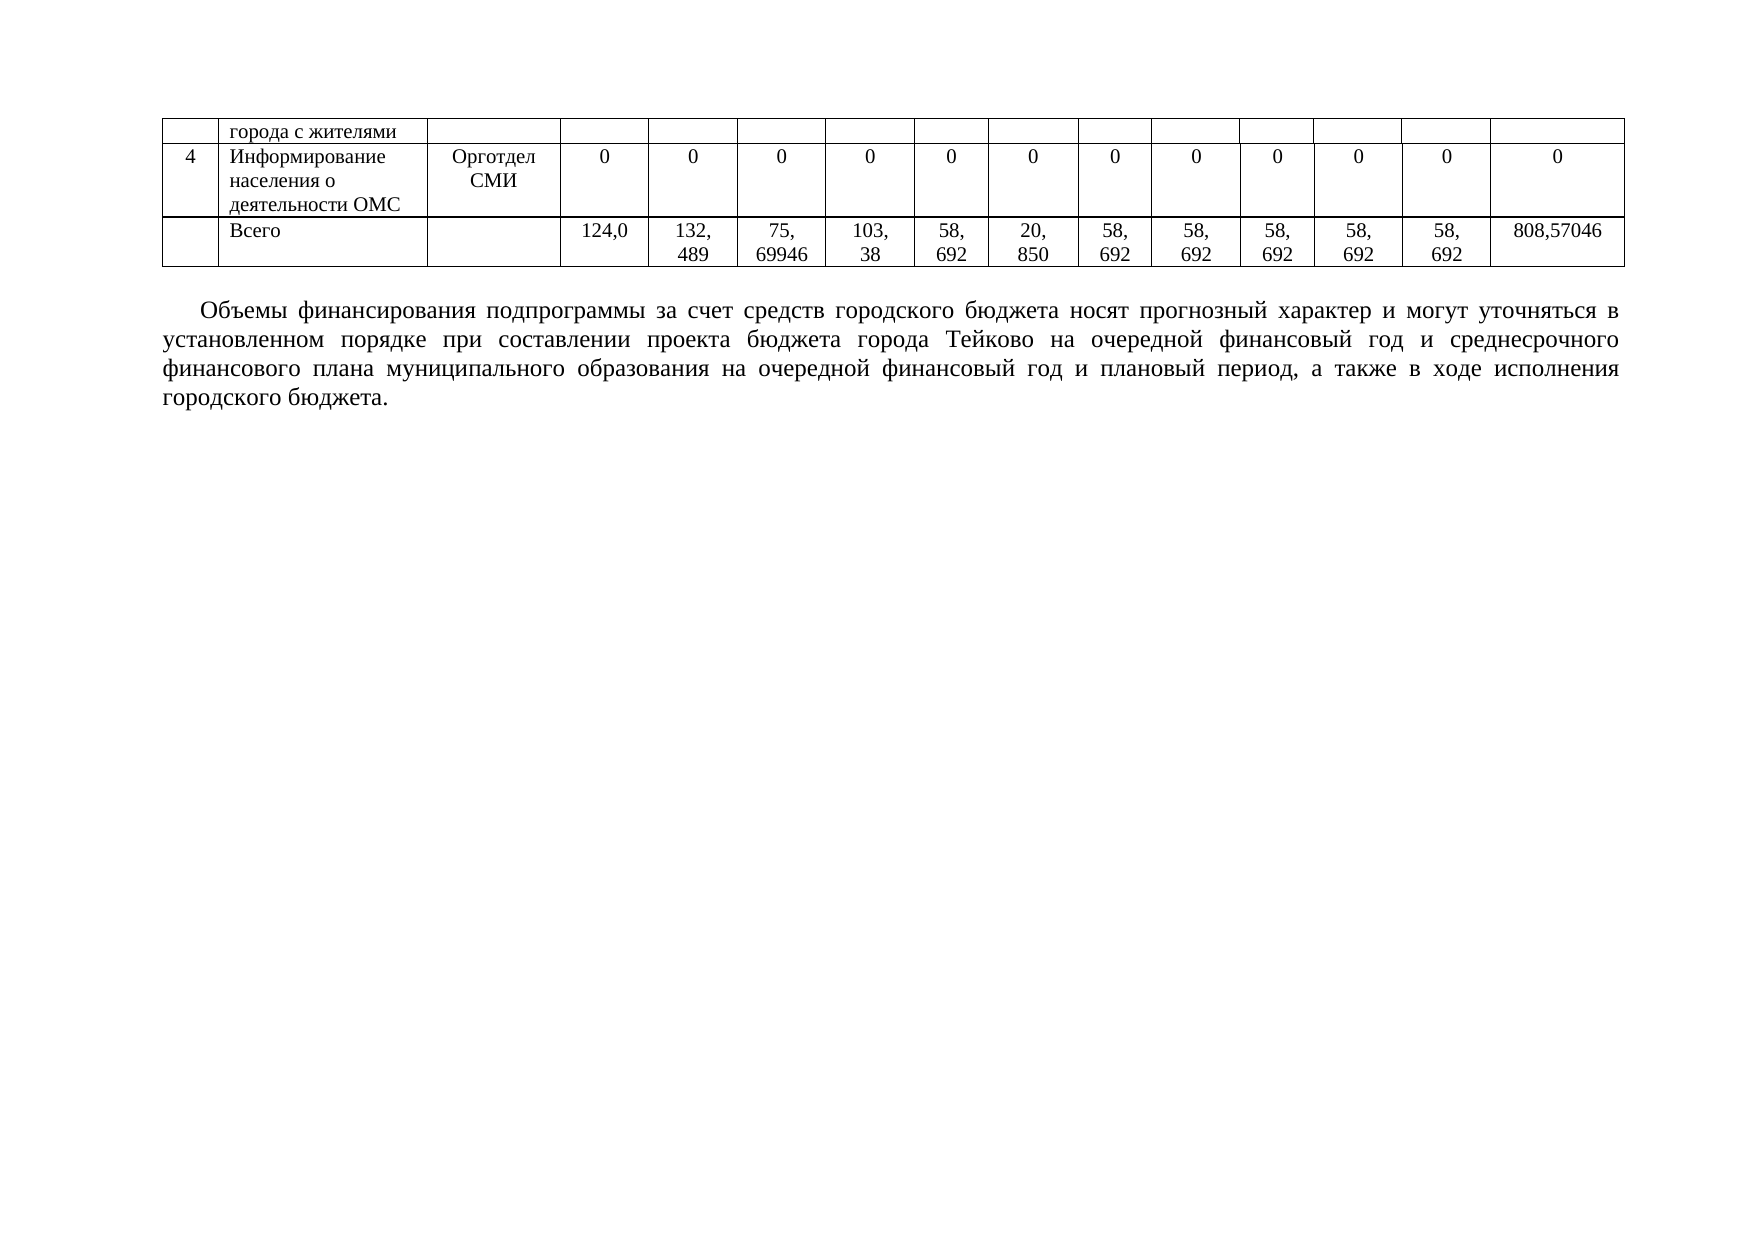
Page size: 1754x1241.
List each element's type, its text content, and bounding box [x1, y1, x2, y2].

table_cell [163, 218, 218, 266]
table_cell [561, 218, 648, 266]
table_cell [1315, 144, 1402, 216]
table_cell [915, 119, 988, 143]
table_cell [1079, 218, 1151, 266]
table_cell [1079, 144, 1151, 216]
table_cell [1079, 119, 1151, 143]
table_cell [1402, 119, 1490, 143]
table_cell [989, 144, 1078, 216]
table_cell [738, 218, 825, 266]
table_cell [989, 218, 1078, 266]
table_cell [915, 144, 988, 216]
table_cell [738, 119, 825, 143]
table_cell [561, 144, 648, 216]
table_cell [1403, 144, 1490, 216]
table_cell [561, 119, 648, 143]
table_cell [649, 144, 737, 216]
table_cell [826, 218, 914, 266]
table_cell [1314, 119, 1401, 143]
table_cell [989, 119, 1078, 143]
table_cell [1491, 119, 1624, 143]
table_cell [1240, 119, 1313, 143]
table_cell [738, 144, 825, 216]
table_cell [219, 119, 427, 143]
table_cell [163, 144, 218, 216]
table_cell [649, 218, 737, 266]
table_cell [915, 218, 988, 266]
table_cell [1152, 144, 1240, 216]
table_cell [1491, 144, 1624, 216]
text Объемы финансирования подпрограммы за счет средств городского бюджета носят прогнозный характер и могут уточняться в установленном порядке при составлении проекта бюджета города Тейково на очередной финансовый год и среднесрочного финансового плана муниципального образования на очередной финансовый год и плановый период, а также в ходе исполнения городского бюджета. [162, 295, 1621, 410]
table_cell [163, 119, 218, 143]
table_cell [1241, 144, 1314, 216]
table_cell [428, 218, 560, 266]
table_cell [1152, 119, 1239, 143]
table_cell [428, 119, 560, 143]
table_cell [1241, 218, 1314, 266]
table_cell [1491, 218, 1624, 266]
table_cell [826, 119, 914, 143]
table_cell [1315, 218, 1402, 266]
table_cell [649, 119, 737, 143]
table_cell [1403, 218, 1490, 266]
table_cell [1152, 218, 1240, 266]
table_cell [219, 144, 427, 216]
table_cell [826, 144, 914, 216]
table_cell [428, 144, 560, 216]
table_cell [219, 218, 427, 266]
